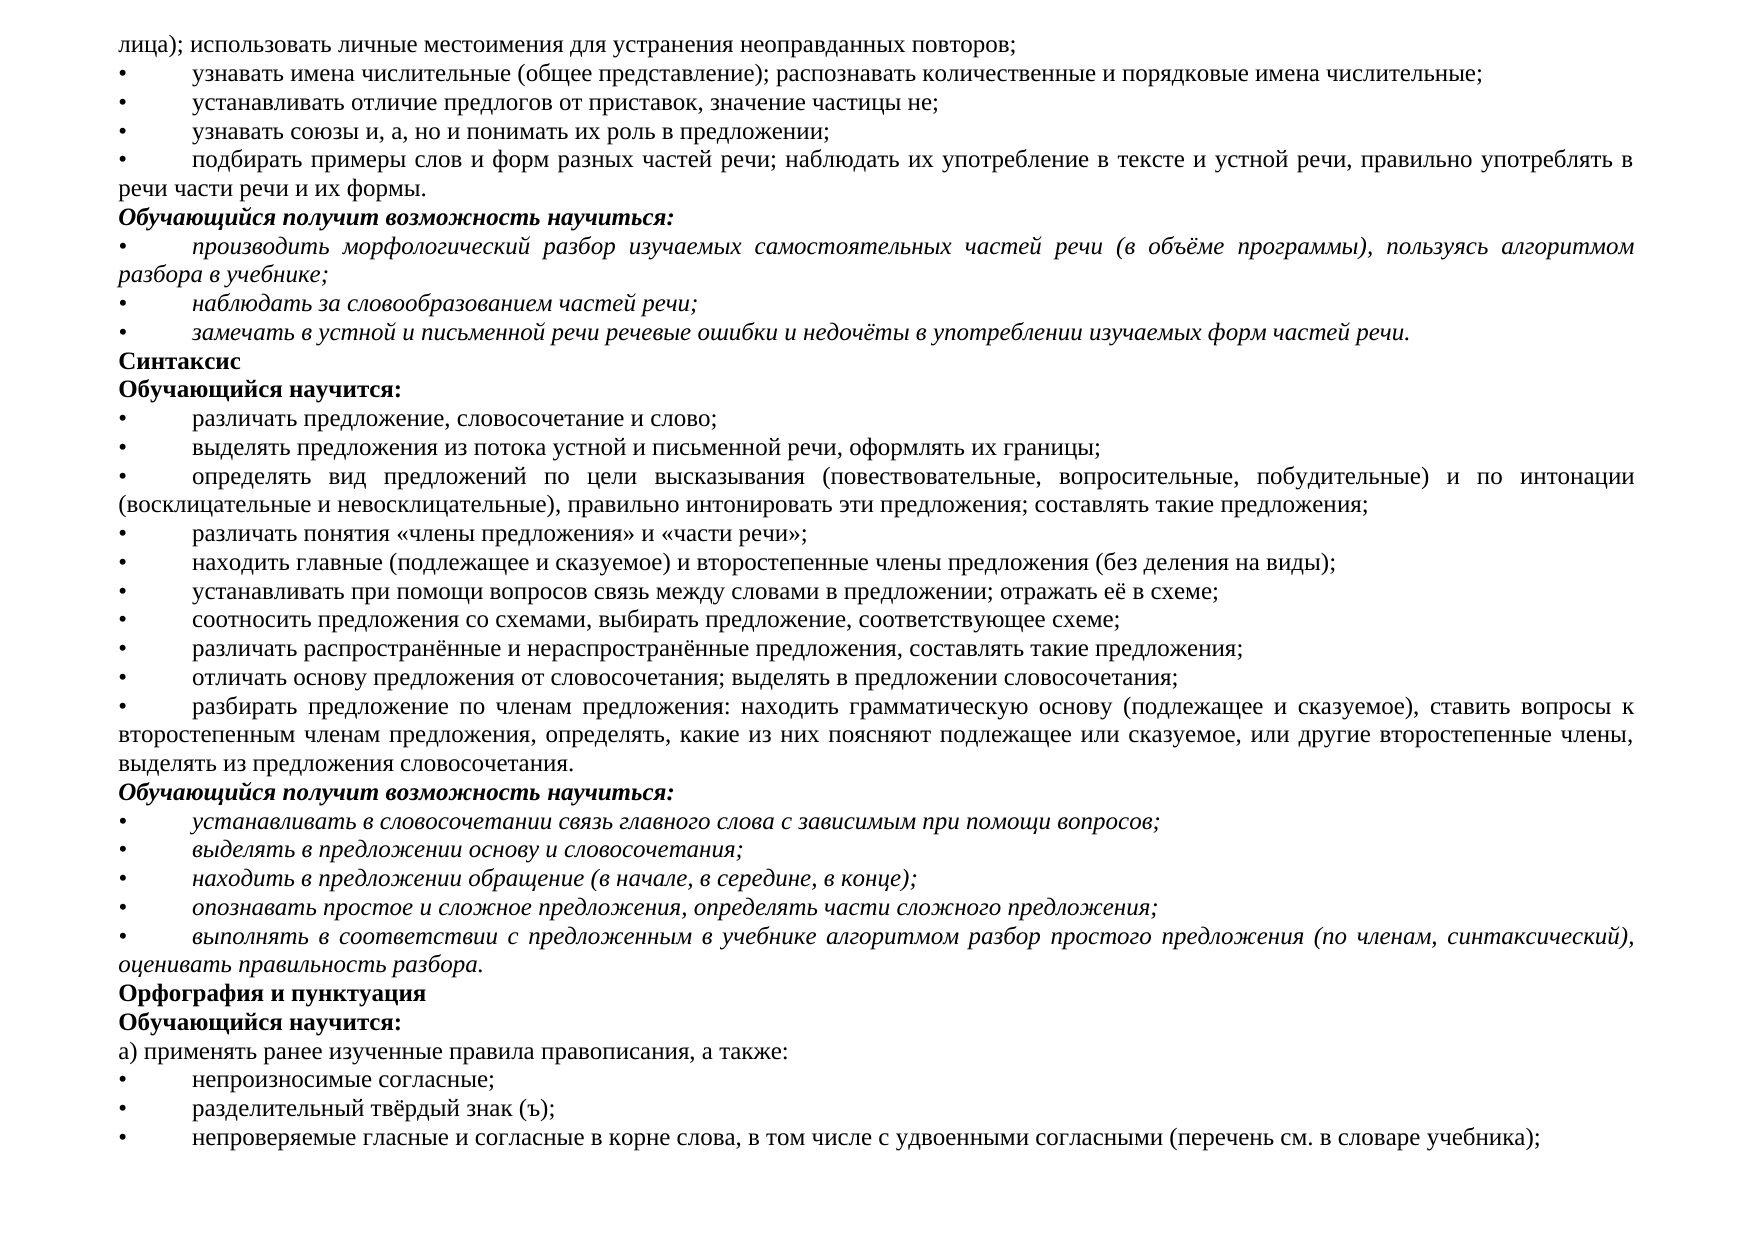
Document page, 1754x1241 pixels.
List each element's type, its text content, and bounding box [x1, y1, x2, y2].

text • производить морфологический разбор изучаемых самостоятельных частей речи (в объёме программы), пользуясь алгоритмом разбора в учебнике; [118, 231, 1636, 288]
text • выделять в предложении основу и словосочетания; [118, 834, 1636, 863]
text • различать предложение, словосочетание и слово; [118, 403, 1636, 432]
text Обучающийся получит возможность научиться: [118, 202, 1636, 231]
text • подбирать примеры слов и форм разных частей речи; наблюдать их употребление в тексте и устной речи, правильно употреблять в речи части речи и их формы. [118, 144, 1636, 202]
text • отличать основу предложения от словосочетания; выделять в предложении словосочетания; [118, 662, 1636, 691]
text • замечать в устной и письменной речи речевые ошибки и недочёты в употреблении изучаемых форм частей речи. [118, 317, 1636, 346]
text • непроизносимые согласные; [118, 1064, 1636, 1093]
text • различать распространённые и нераспространённые предложения, составлять такие предложения; [118, 633, 1636, 662]
text • узнавать имена числительные (общее представление); распознавать количественные и порядковые имена числительные; [118, 58, 1636, 87]
text • находить в предложении обращение (в начале, в середине, в конце); [118, 863, 1636, 892]
text Обучающийся получит возможность научиться: [118, 777, 1636, 806]
text а) применять ранее изученные правила правописания, а также: [118, 1036, 1636, 1064]
text Синтаксис [118, 346, 1636, 374]
text • находить главные (подлежащее и сказуемое) и второстепенные члены предложения (без деления на виды); [118, 547, 1636, 576]
text Обучающийся научится: [118, 374, 1636, 403]
text Орфография и пунктуация [118, 978, 1636, 1007]
text • выделять предложения из потока устной и письменной речи, оформлять их границы; [118, 432, 1636, 461]
text • опознавать простое и сложное предложения, определять части сложного предложения; [118, 892, 1636, 921]
text • разбирать предложение по членам предложения: находить грамматическую основу (подлежащее и сказуемое), ставить вопросы к второстепенным членам предложения, определять, какие из них поясняют подлежащее или сказуемое, или другие второстепенные члены, выделять из предложения словосочетания. [118, 691, 1636, 777]
text • непроверяемые гласные и согласные в корне слова, в том числе с удвоенными согласными (перечень см. в словаре учебника); [118, 1122, 1636, 1151]
text • устанавливать при помощи вопросов связь между словами в предложении; отражать её в схеме; [118, 576, 1636, 604]
text • различать понятия «члены предложения» и «части речи»; [118, 518, 1636, 547]
text • устанавливать отличие предлогов от приставок, значение частицы не; [118, 87, 1636, 116]
text • наблюдать за словообразованием частей речи; [118, 288, 1636, 317]
text Обучающийся научится: [118, 1007, 1636, 1036]
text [118, 29, 1636, 58]
text • устанавливать в словосочетании связь главного слова с зависимым при помощи вопросов; [118, 806, 1636, 834]
text • узнавать союзы и, а, но и понимать их роль в предложении; [118, 116, 1636, 144]
text • разделительный твёрдый знак (ъ); [118, 1093, 1636, 1122]
text • определять вид предложений по цели высказывания (повествовательные, вопросительные, побудительные) и по интонации (восклицательные и невосклицательные), правильно интонировать эти предложения; составлять такие предложения; [118, 461, 1636, 518]
text • соотносить предложения со схемами, выбирать предложение, соответствующее схеме; [118, 604, 1636, 633]
text • выполнять в соответствии с предложенным в учебнике алгоритмом разбор простого предложения (по членам, синтаксический), оценивать правильность разбора. [118, 921, 1636, 978]
